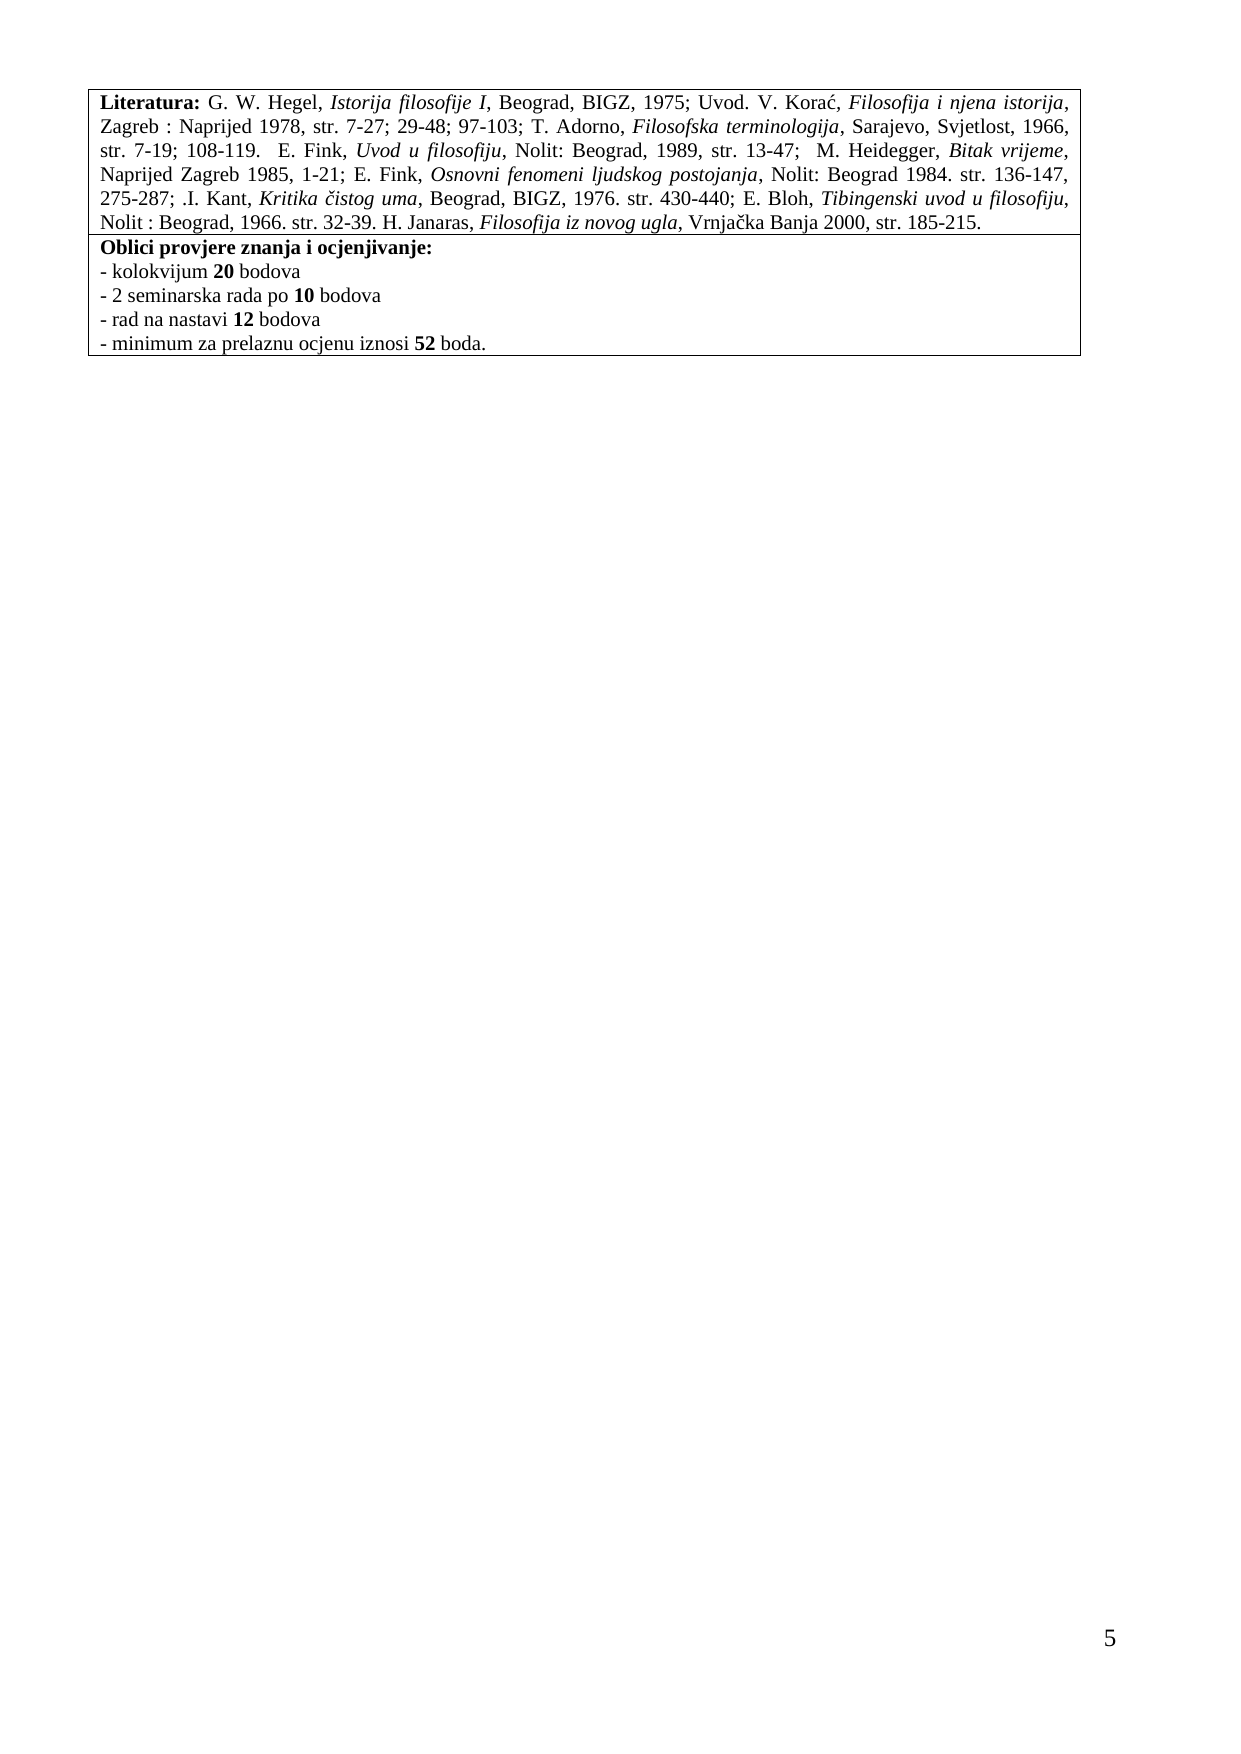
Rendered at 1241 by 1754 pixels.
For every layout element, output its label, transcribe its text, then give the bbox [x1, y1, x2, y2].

table_cell Oblici provjere znanja i ocjenjivanje: - kolokvijum 20 bodova - 2 seminarska rada po 10 bodova - rad na nastavi 12 bodova - minimum za prelaznu ocjenu iznosi 52 boda. [89, 235, 1080, 355]
table_cell Literatura: G. W. Hegel, Istorija filosofije I, Beograd, BIGZ, 1975; Uvod. V. Korać, Filosofija i njena istorija, Zagreb : Naprijed 1978, str. 7-27; 29-48; 97-103; T. Adorno, Filosofska terminologija, Sarajevo, Svjetlost, 1966, str. 7-19; 108-119. E. Fink, Uvod u filosofiju, Nolit: Beograd, 1989, str. 13-47; M. Heidegger, Bitak vrijeme, Naprijed Zagreb 1985, 1-21; E. Fink, Osnovni fenomeni ljudskog postojanja, Nolit: Beograd 1984. str. 136-147, 275-287; .I. Kant, Kritika čistog uma, Beograd, BIGZ, 1976. str. 430-440; E. Bloh, Tibingenski uvod u filosofiju, Nolit : Beograd, 1966. str. 32-39. H. Janaras, Filosofija iz novog ugla, Vrnjačka Banja 2000, str. 185-215. [89, 90, 1080, 234]
